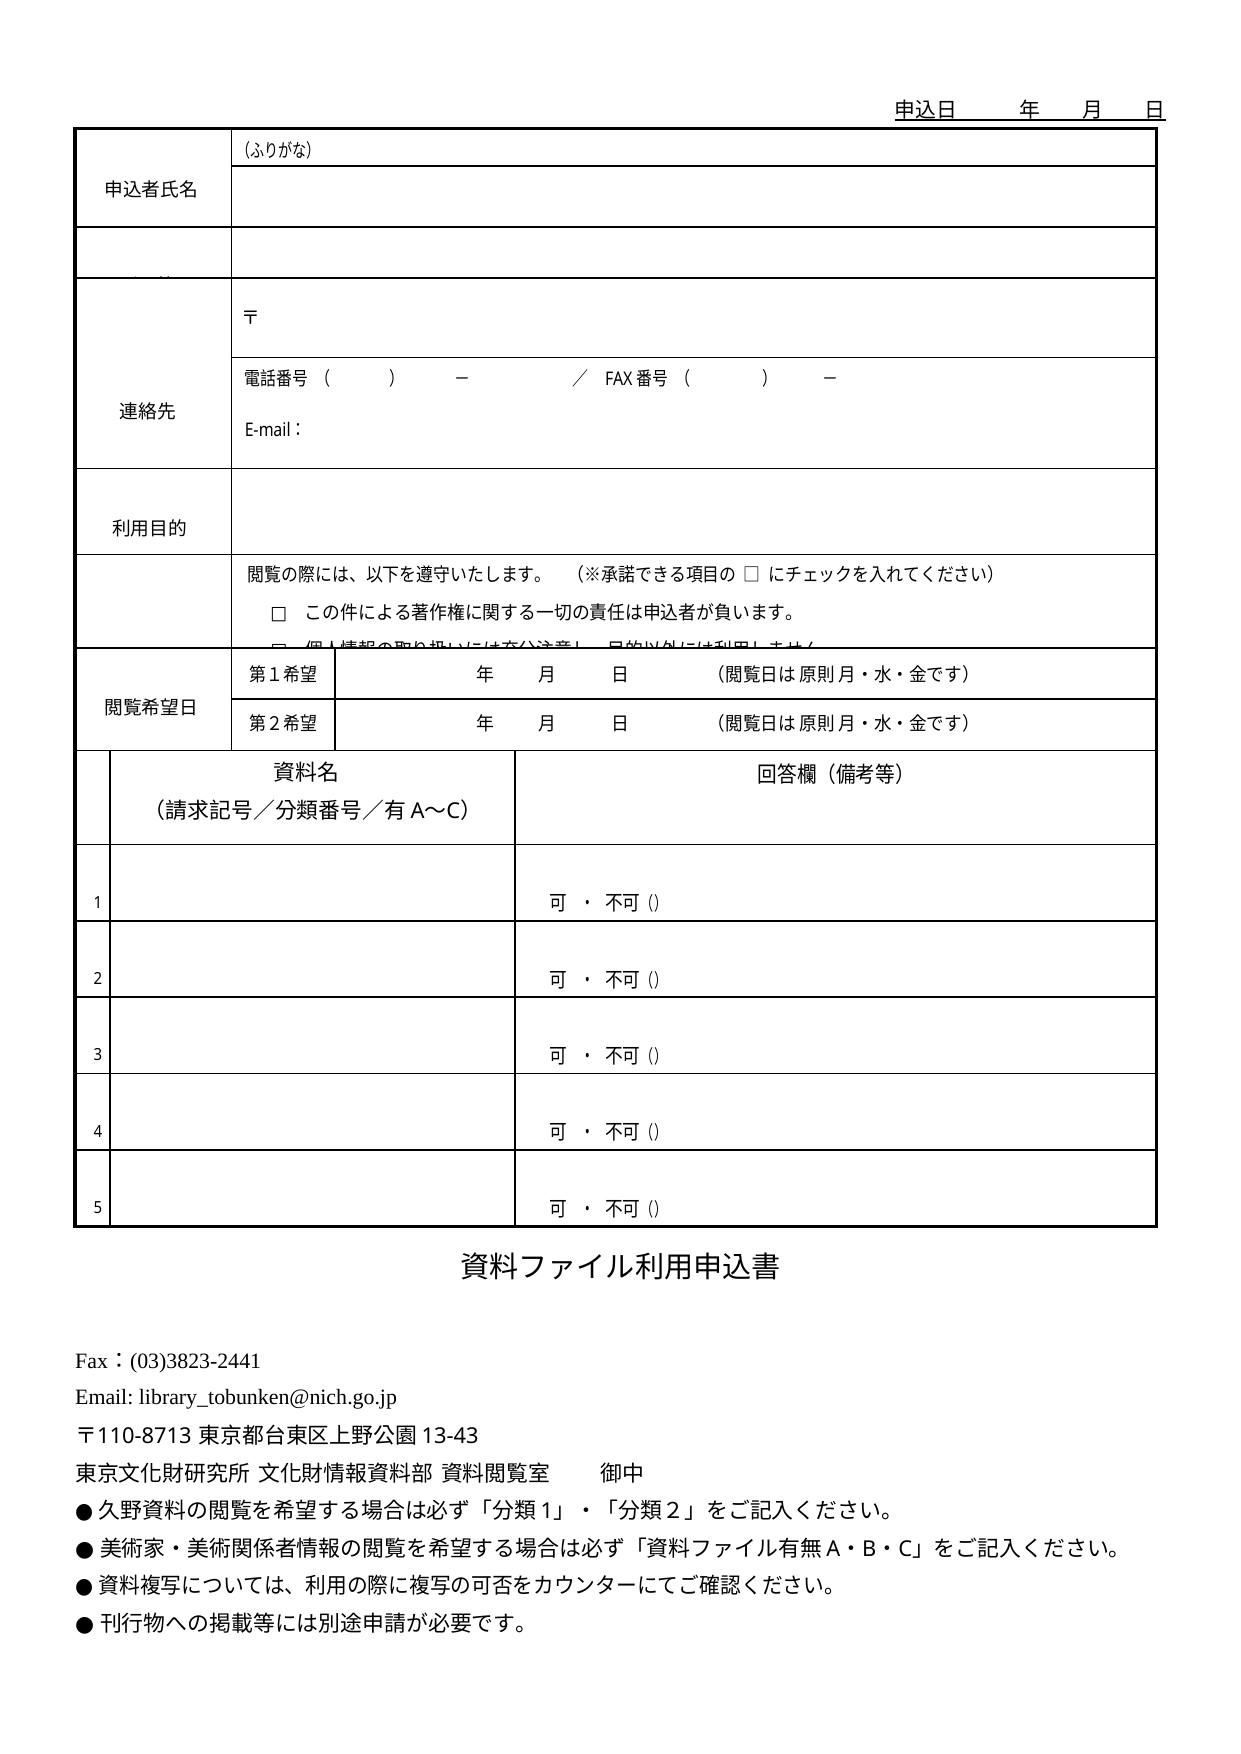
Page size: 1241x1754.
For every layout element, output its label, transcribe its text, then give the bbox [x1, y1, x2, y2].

text Email: library_tobunken@nich.go.jp [75, 1378, 1165, 1415]
table_cell 可 ・ 不可（ ） [516, 998, 1155, 1073]
text ● 刊行物への掲載等には別途申請が必要です。 [75, 1603, 1165, 1640]
table_cell [77, 555, 231, 647]
table_cell 年 月 日 （閲覧日は 原則 月・水・金です） [336, 649, 1155, 698]
table_cell 第１希望 [232, 649, 334, 698]
table_header 申込者氏名 [77, 130, 231, 226]
table_cell [111, 1151, 514, 1224]
table_cell [232, 228, 1155, 277]
table_cell [111, 922, 514, 996]
table_cell [111, 1074, 514, 1149]
text ● 久野資料の閲覧を希望する場合は必ず「分類1」・「分類２」をご記入ください。 [75, 1490, 1165, 1528]
table_cell 1 [77, 845, 109, 920]
table_cell 可 ・ 不可（ ） [516, 1151, 1155, 1224]
table_cell 2 [77, 922, 109, 996]
table_cell 3 [77, 998, 109, 1073]
text ● 資料複写については、利用の際に複写の可否をカウンターにてご確認ください。 [75, 1565, 1165, 1603]
table_cell 可 ・ 不可（ ） [516, 922, 1155, 996]
table_header （ふりがな） [232, 130, 1155, 165]
table_cell 可 ・ 不可（ ） [516, 845, 1155, 920]
text Fax：(03)3823-2441 [75, 1340, 1165, 1378]
table_cell 〒 [232, 279, 1155, 357]
table_cell 第２希望 [232, 700, 334, 750]
table_cell [232, 167, 1155, 226]
table_cell 所属等 [77, 228, 231, 277]
table_cell [77, 751, 109, 843]
table_cell [111, 845, 514, 920]
table_cell 5 [77, 1151, 109, 1224]
table_cell 資料名 （請求記号／分類番号／有A～C） [111, 751, 514, 843]
text 〒110-8713 東京都台東区上野公園13-43 [75, 1415, 1165, 1453]
table_cell 電話番号 （ ） － ／ FAX番号 （ ） － E-mail： [232, 358, 1155, 468]
table_cell [232, 469, 1155, 553]
table_cell 可 ・ 不可（ ） [516, 1074, 1155, 1149]
table_cell 連絡先 [77, 279, 231, 468]
table_cell 回答欄（備考等） [516, 751, 1155, 843]
table_cell 閲覧希望日 [77, 649, 231, 750]
table_cell 年 月 日 （閲覧日は 原則 月・水・金です） [336, 700, 1155, 750]
table_cell 4 [77, 1074, 109, 1149]
text 申込日 年 月 日 [75, 89, 1165, 127]
table_cell 閲覧の際には、以下を遵守いたします。 （※承諾できる項目の □ にチェックを入れてください） □ この件による著作権に関する一切の責任は申込者が負います。 □ 個人情報の取り扱いには充分注意し、目的以外には利用しません。 □ その他 資料の取り扱いについては、係の者の指示に従います。 [232, 555, 1155, 647]
text 東京文化財研究所 文化財情報資料部 資料閲覧室 御中 [75, 1453, 1118, 1490]
text 資料ファイル利用申込書 [75, 1228, 1165, 1303]
table_cell 利用目的 [77, 469, 231, 553]
table_cell [111, 998, 514, 1073]
text ● 美術家・美術関係者情報の閲覧を希望する場合は必ず「資料ファイル有無A・B・C」をご記入ください。 [75, 1528, 1165, 1565]
